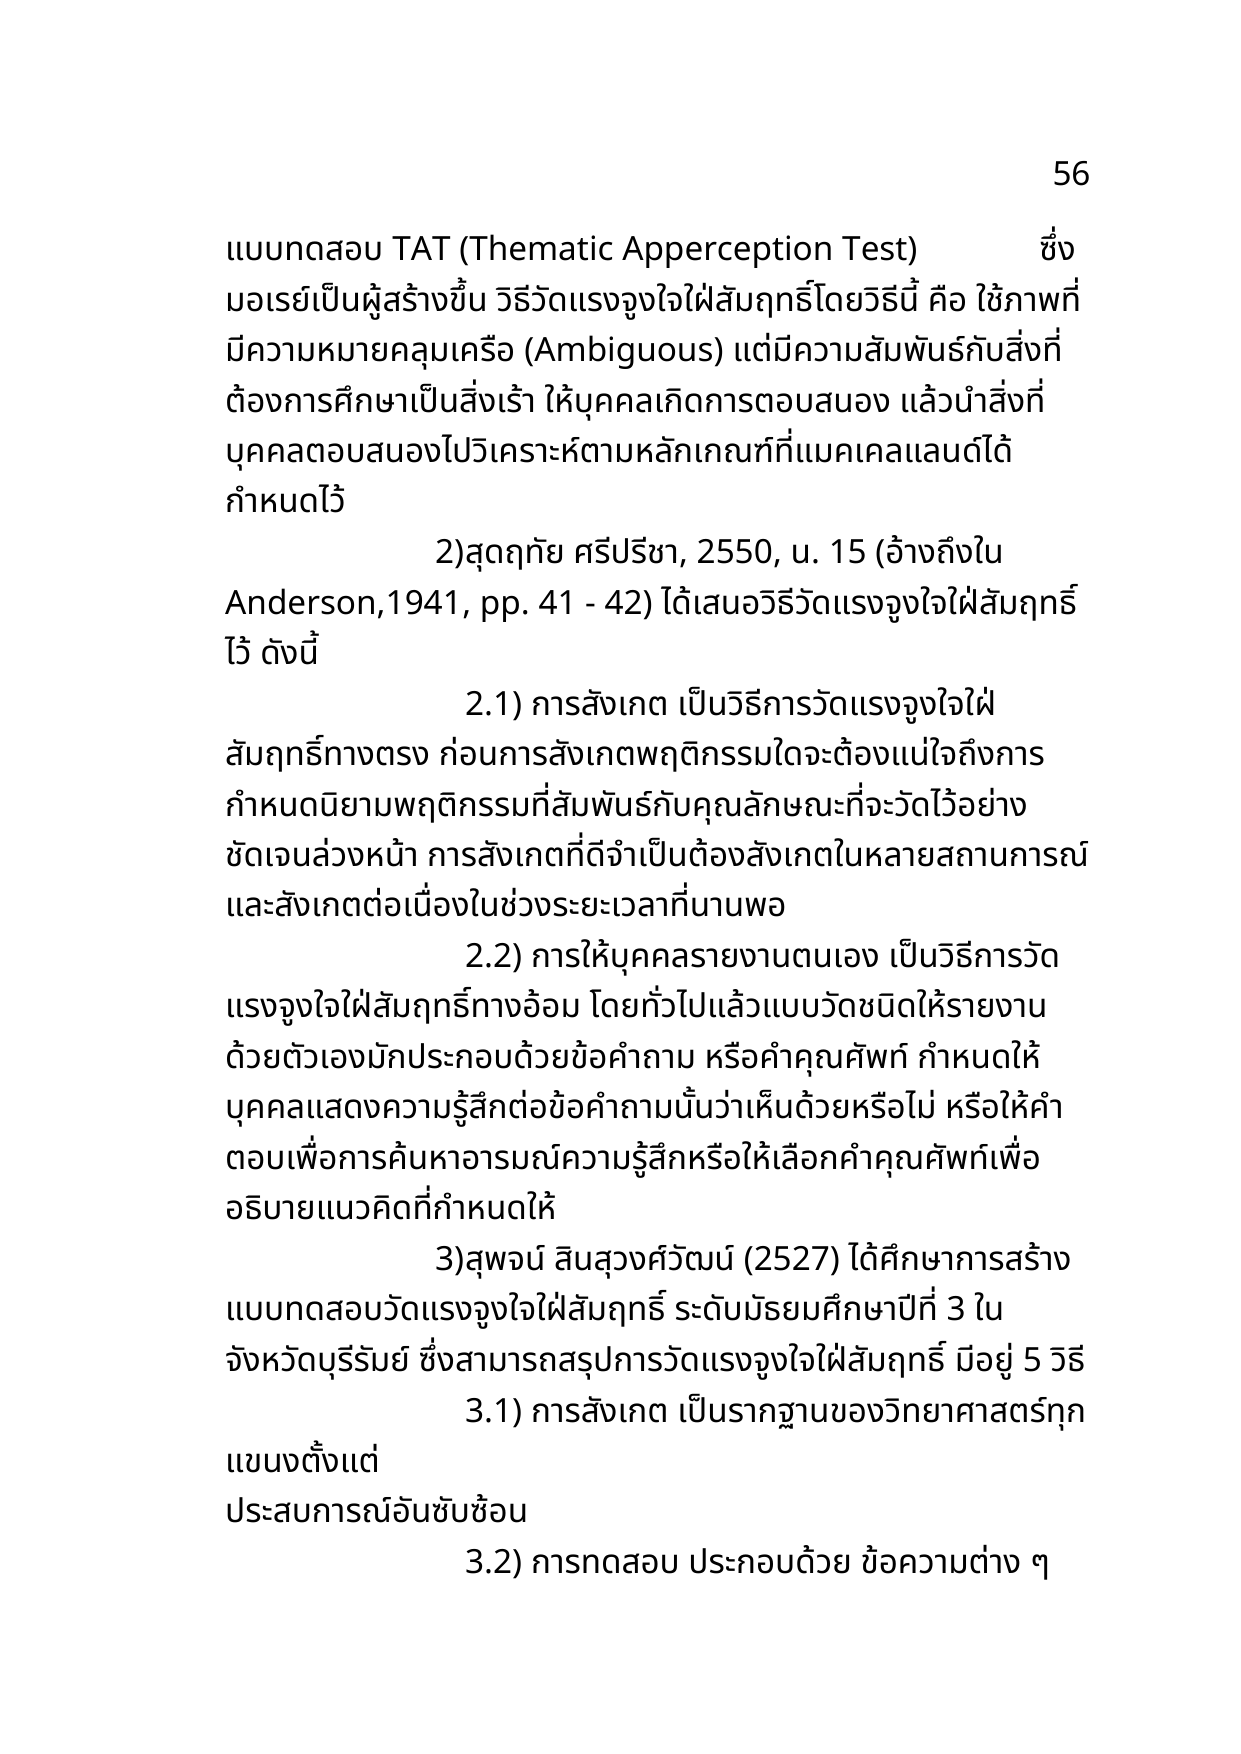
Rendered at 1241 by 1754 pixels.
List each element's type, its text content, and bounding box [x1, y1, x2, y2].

text ประสบการณ์อันซับซ้อน [225, 1487, 1090, 1538]
text 3.1) การสังเกต เป็นรากฐานของวิทยาศาสตร์ทุกแขนงตั้งแต่ [225, 1386, 1090, 1487]
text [225, 225, 1090, 528]
text 3) สุพจน์ สินสุวงศ์วัฒน์ (2527) ได้ศึกษาการสร้างแบบทดสอบวัดแรงจูงใจใฝ่สัมฤทธิ์ ระดับมัธยมศึกษาปีที่ 3 ในจังหวัดบุรีรัมย์ ซึ่งสามารถสรุปการวัดแรงจูงใจใฝ่สัมฤทธิ์ มีอยู่ 5 วิธี [225, 1234, 1090, 1386]
text 2.2) การให้บุคคลรายงานตนเอง เป็นวิธีการวัดแรงจูงใจใฝ่สัมฤทธิ์ทางอ้อม โดยทั่วไปแล้วแบบวัดชนิดให้รายงานด้วยตัวเองมักประกอบด้วยข้อคำถาม หรือคำคุณศัพท์ กำหนดให้บุคคลแสดงความรู้สึกต่อข้อคำถามนั้นว่าเห็นด้วยหรือไม่ หรือให้คำตอบเพื่อการค้นหาอารมณ์ความรู้สึกหรือให้เลือกคำคุณศัพท์เพื่ออธิบายแนวคิดที่กำหนดให้ [225, 932, 1090, 1234]
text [225, 1538, 1090, 1588]
text 2) สุดฤทัย ศรีปรีชา, 2550, น. 15 (อ้างถึงใน Anderson,1941, pp. 41 - 42) ได้เสนอวิธีวัดแรงจูงใจใฝ่สัมฤทธิ์ไว้ ดังนี้ [225, 528, 1090, 679]
text 2.1) การสังเกต เป็นวิธีการวัดแรงจูงใจใฝ่สัมฤทธิ์ทางตรง ก่อนการสังเกตพฤติกรรมใดจะต้องแน่ใจถึงการกำหนดนิยามพฤติกรรมที่สัมพันธ์กับคุณลักษณะที่จะวัดไว้อย่างชัดเจนล่วงหน้า การสังเกตที่ดีจำเป็นต้องสังเกตในหลายสถานการณ์ และสังเกตต่อเนื่องในช่วงระยะเวลาที่นานพอ [225, 679, 1090, 932]
